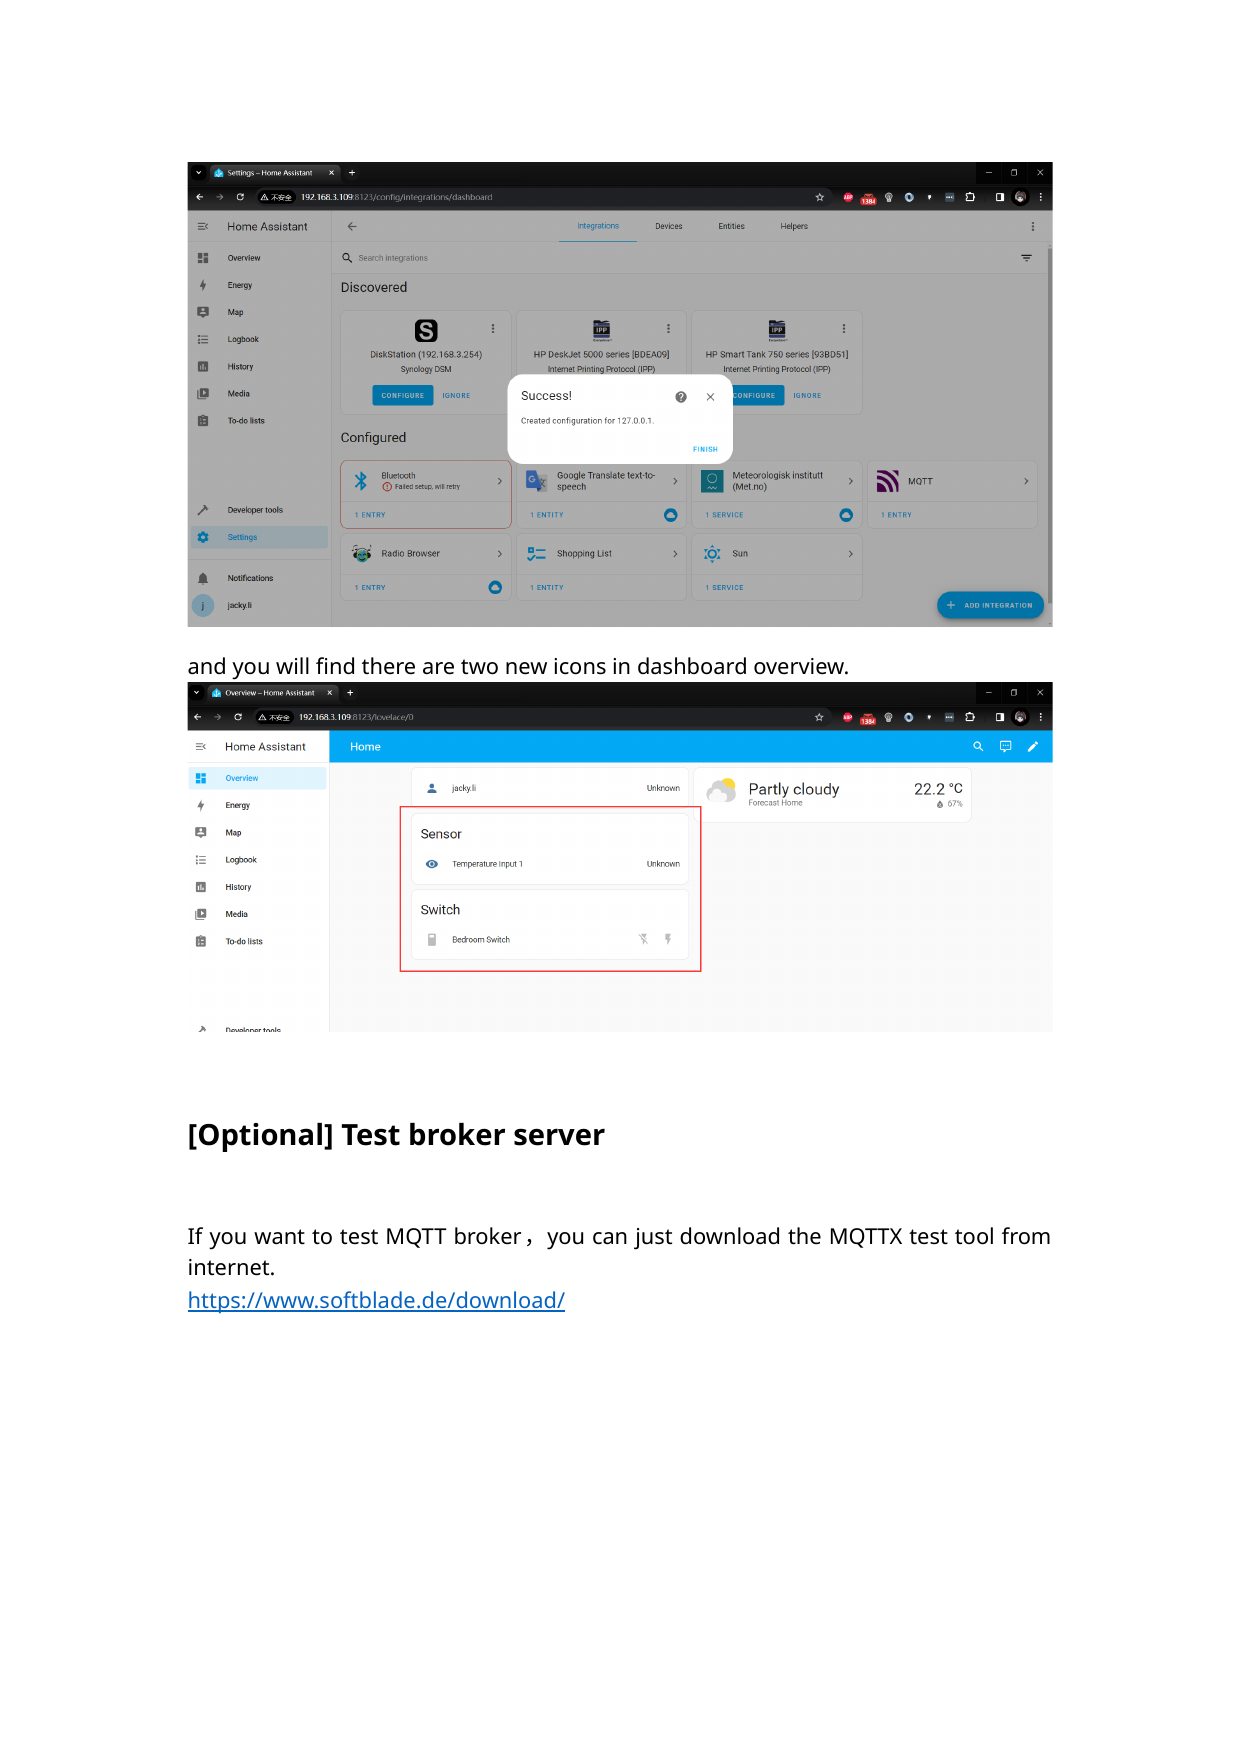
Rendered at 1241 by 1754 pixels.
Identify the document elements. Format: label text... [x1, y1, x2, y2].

picture [187, 682, 1053, 1032]
picture [187, 162, 1053, 627]
text If you want to test MQTT broker，you can just download the MQTTX test tool from internet. [187, 1218, 1053, 1283]
text and you will find there are two new icons in dashboard overview. [187, 649, 1053, 682]
subtitle [Optional] Test broker server [187, 1101, 1053, 1166]
text https://www.softblade.de/download/ [187, 1283, 1053, 1316]
